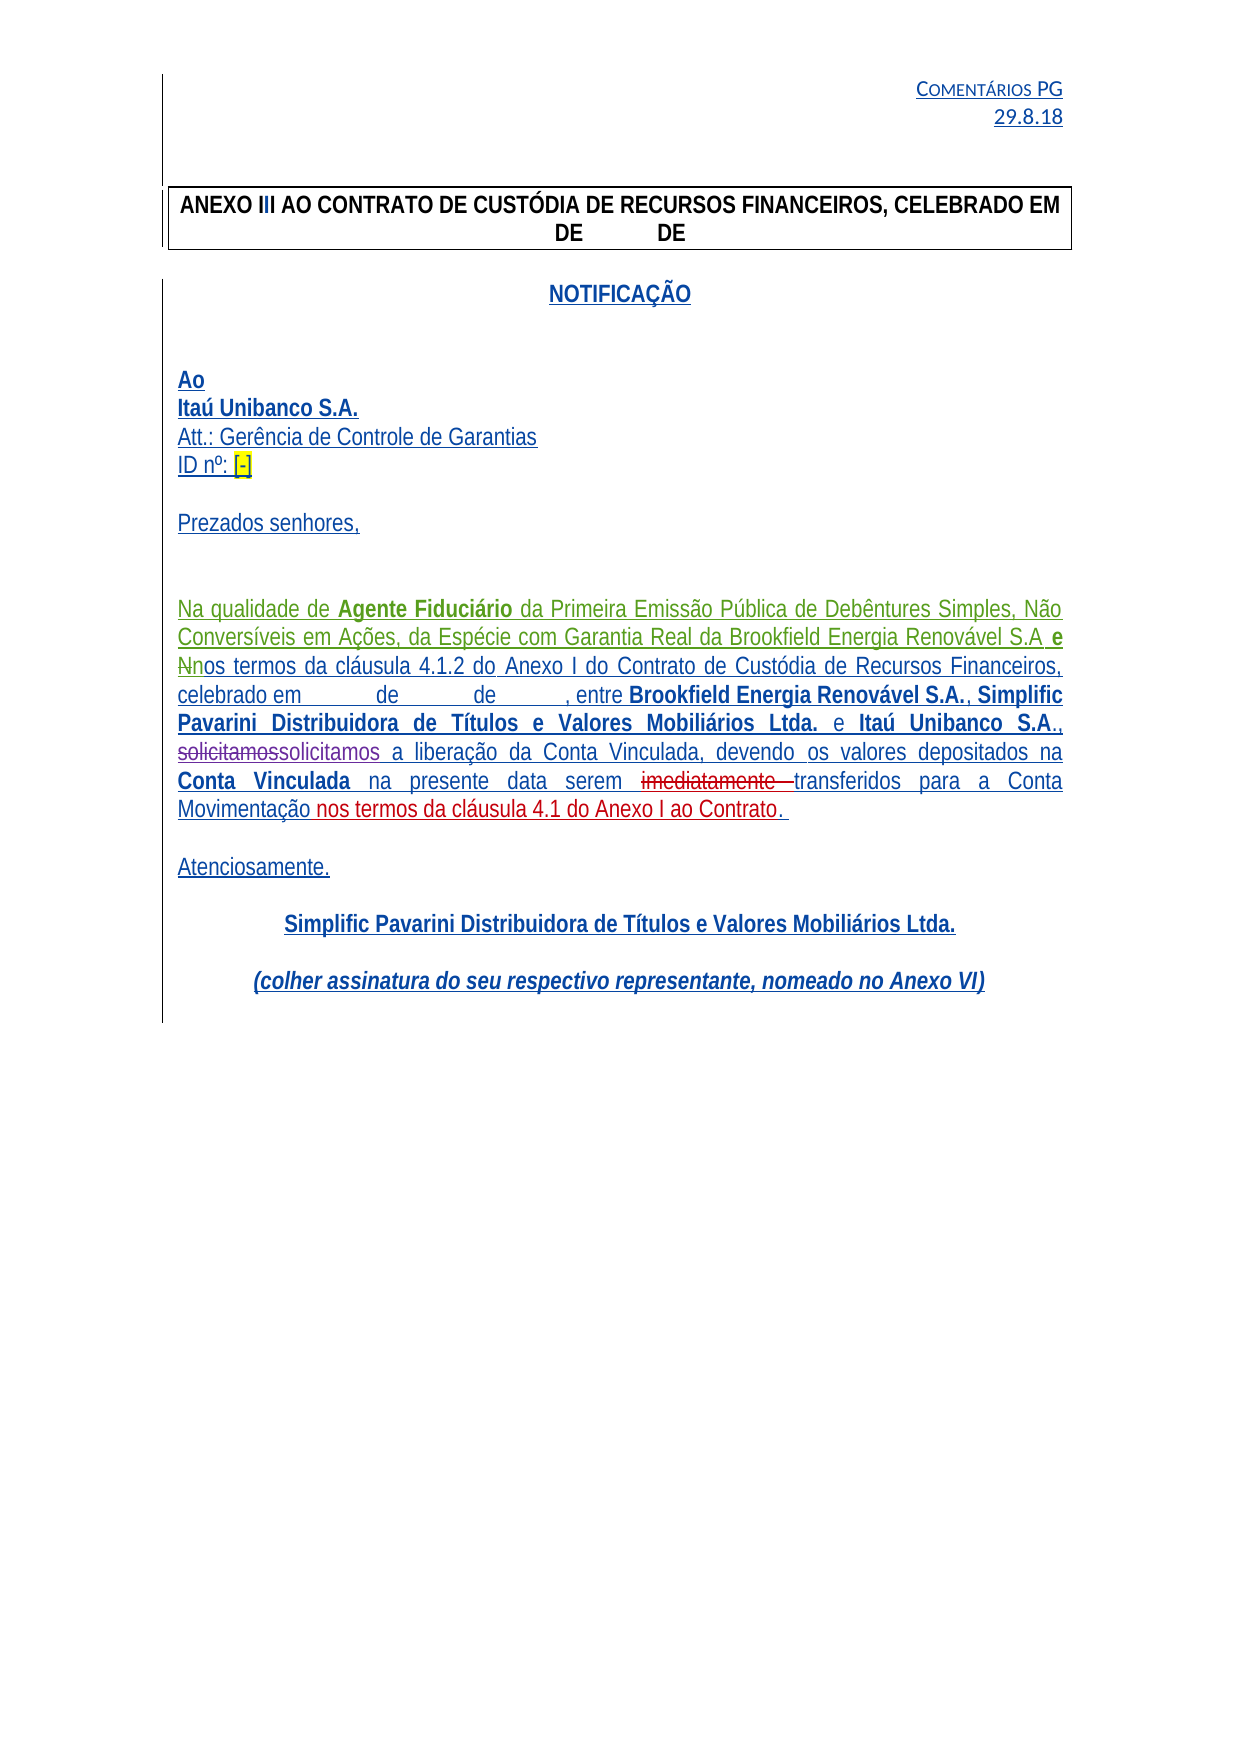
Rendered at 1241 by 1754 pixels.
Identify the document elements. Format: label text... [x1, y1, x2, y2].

text ANEXO III AO CONTRATO DE CUSTÓDIA DE RECURSOS FINANCEIROS, CELEBRADO EM DE DE [169, 188, 1071, 249]
